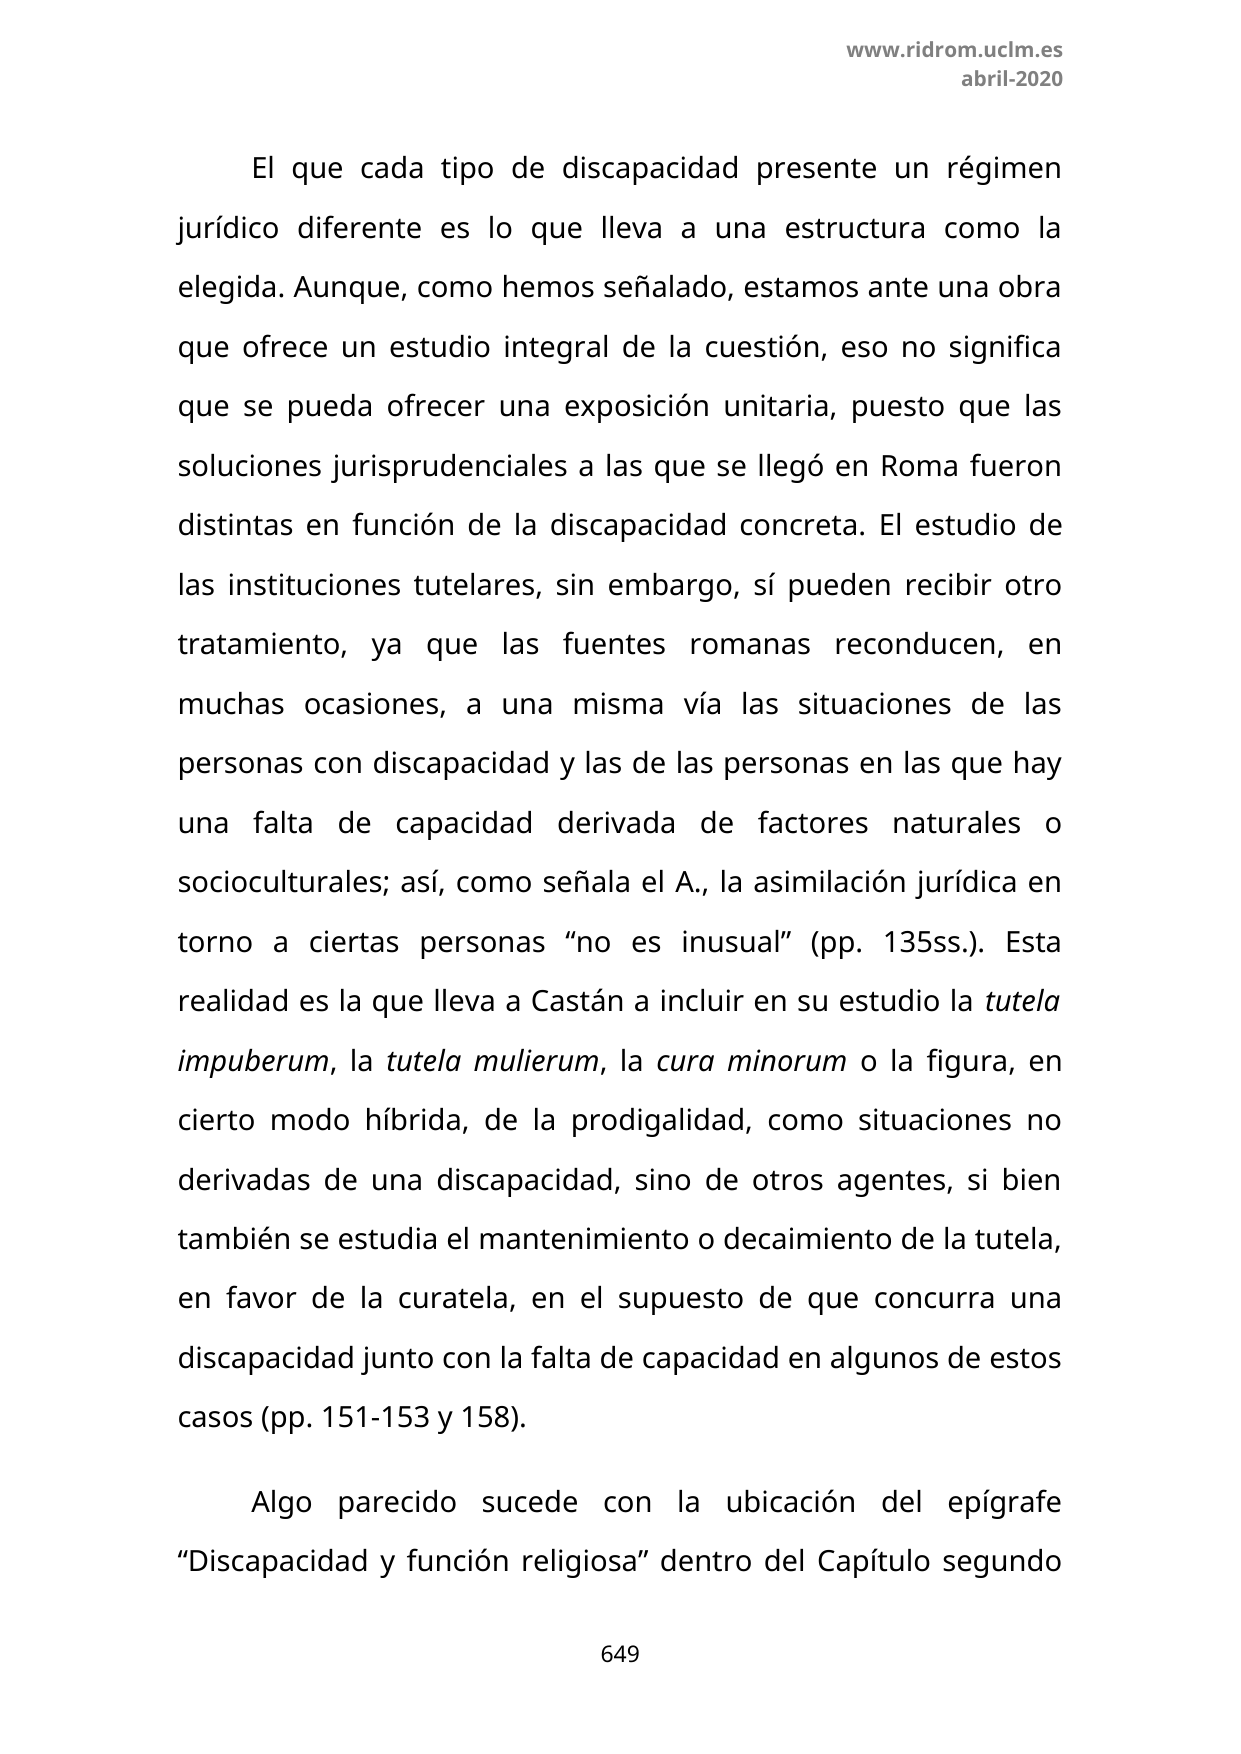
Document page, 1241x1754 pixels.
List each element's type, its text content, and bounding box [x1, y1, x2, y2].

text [177, 1481, 1063, 1580]
text El que cada tipo de discapacidad presente un régimen jurídico diferente es lo que lleva a una estructura como la elegida. Aunque, como hemos señalado, estamos ante una obra que ofrece un estudio integral de la cuestión, eso no significa que se pueda ofrecer una exposición unitaria, puesto que las soluciones jurisprudenciales a las que se llegó en Roma fueron distintas en función de la discapacidad concreta. El estudio de las instituciones tutelares, sin embargo, sí pueden recibir otro tratamiento, ya que las fuentes romanas reconducen, en muchas ocasiones, a una misma vía las situaciones de las personas con discapacidad y las de las personas en las que hay una falta de capacidad derivada de factores naturales o socioculturales; así, como señala el A., la asimilación jurídica en torno a ciertas personas “no es inusual” (pp. 135ss.). Esta realidad es la que lleva a Castán a incluir en su estudio la tutela impuberum, la tutela mulierum, la cura minorum o la figura, en cierto modo híbrida, de la prodigalidad, como situaciones no derivadas de una discapacidad, sino de otros agentes, si bien también se estudia el mantenimiento o decaimiento de la tutela, en favor de la curatela, en el supuesto de que concurra una discapacidad junto con la falta de capacidad en algunos de estos casos (pp. 151-153 y 158). [177, 148, 1063, 1436]
